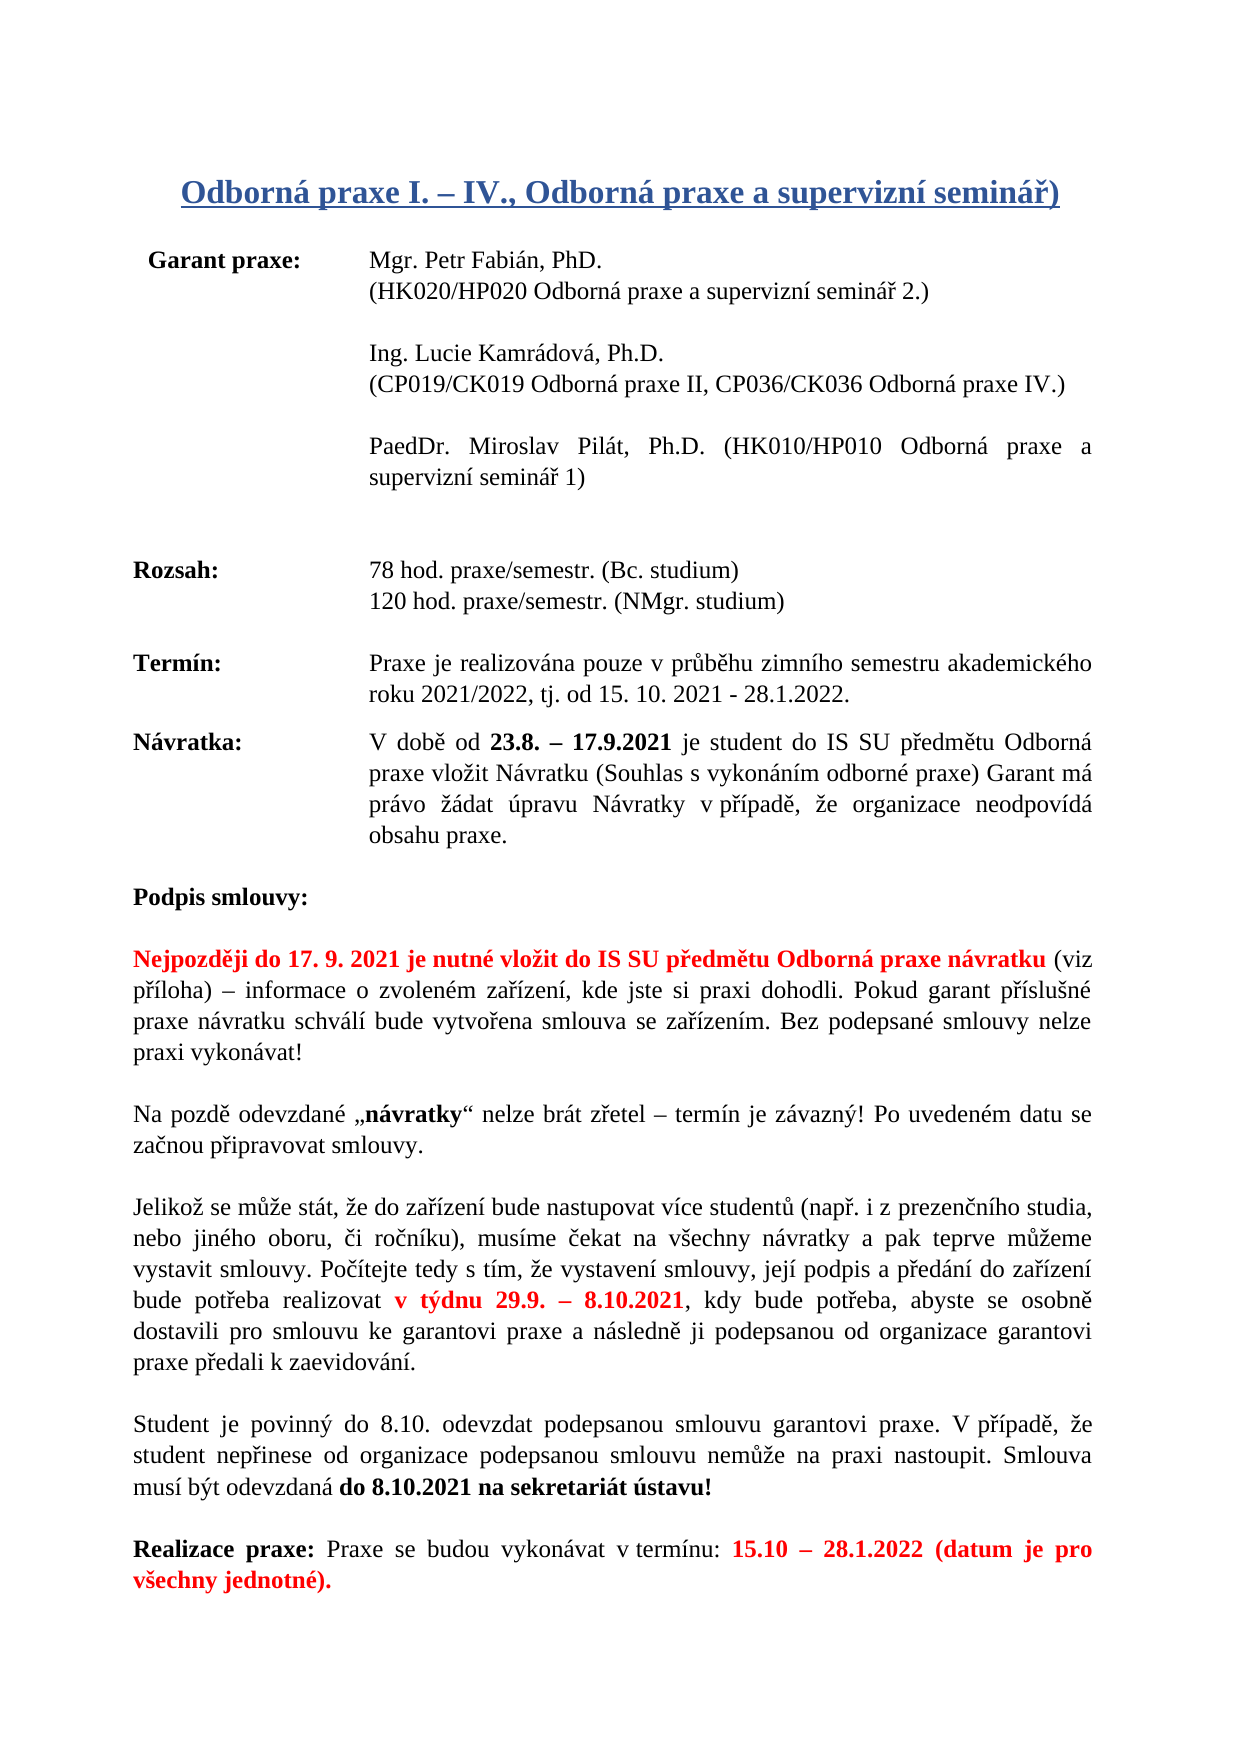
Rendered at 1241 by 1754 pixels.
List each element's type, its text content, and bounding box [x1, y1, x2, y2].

text PaedDr. Miroslav Pilát, Ph.D. (HK010/HP010 Odborná praxe a supervizní seminář 1) [369, 431, 1093, 491]
text (CP019/CK019 Odborná praxe II, CP036/CK036 Odborná praxe IV.) [295, 369, 1093, 398]
subtitle Odborná praxe I. – IV., Odborná praxe a supervizní seminář) [148, 173, 1093, 211]
text Nejpozději do 17. 9. 2021 je nutné vložit do IS SU předmětu Odborná praxe návratku (viz příloha) – informace o zvoleném zařízení, kde jste si praxi dohodli. Pokud garant příslušné praxe návratku schválí bude vytvořena smlouva se zařízením. Bez podepsané smlouvy nelze praxi vykonávat! [133, 944, 1093, 1066]
text Garant praxe: Mgr. Petr Fabián, PhD. [148, 245, 1093, 274]
text Student je povinný do 8.10. odevzdat podepsanou smlouvu garantovi praxe. V případě, že student nepřinese od organizace podepsanou smlouvu nemůže na praxi nastoupit. Smlouva musí být odevzdaná do 8.10.2021 na sekretariát ústavu! [133, 1409, 1093, 1500]
text Realizace praxe: Praxe se budou vykonávat v termínu: 15.10 – 28.1.2022 (datum je pro všechny jednotné). [133, 1534, 1093, 1593]
text Ing. Lucie Kamrádová, Ph.D. [295, 338, 1093, 367]
text 120 hod. praxe/semestr. (NMgr. studium) [133, 586, 1093, 614]
text Na pozdě odevzdané „návratky“ nelze brát zřetel – termín je závazný! Po uvedeném datu se začnou připravovat smlouvy. [133, 1099, 1093, 1159]
text Rozsah: 78 hod. praxe/semestr. (Bc. studium) [133, 555, 1093, 583]
text Termín: Praxe je realizována pouze v průběhu zimního semestru akademického roku 2021/2022, tj. od 15. 10. 2021 - 28.1.2022. [133, 648, 1093, 708]
text Návratka: V době od 23.8. – 17.9.2021 je student do IS SU předmětu Odborná praxe vložit Návratku (Souhlas s vykonáním odborné praxe) Garant má právo žádat úpravu Návratky v případě, že organizace neodpovídá obsahu praxe. [133, 727, 1093, 848]
text Jelikož se může stát, že do zařízení bude nastupovat více studentů (např. i z prezenčního studia, nebo jiného oboru, či ročníku), musíme čekat na všechny návratky a pak teprve můžeme vystavit smlouvy. Počítejte tedy s tím, že vystavení smlouvy, její podpis a předání do zařízení bude potřeba realizovat v týdnu 29.9. – 8.10.2021, kdy bude potřeba, abyste se osobně dostavili pro smlouvu ke garantovi praxe a následně ji podepsanou od organizace garantovi praxe předali k zaevidování. [133, 1192, 1093, 1376]
text (HK020/HP020 Odborná praxe a supervizní seminář 2.) [295, 276, 1093, 305]
text Podpis smlouvy: [133, 882, 1093, 911]
